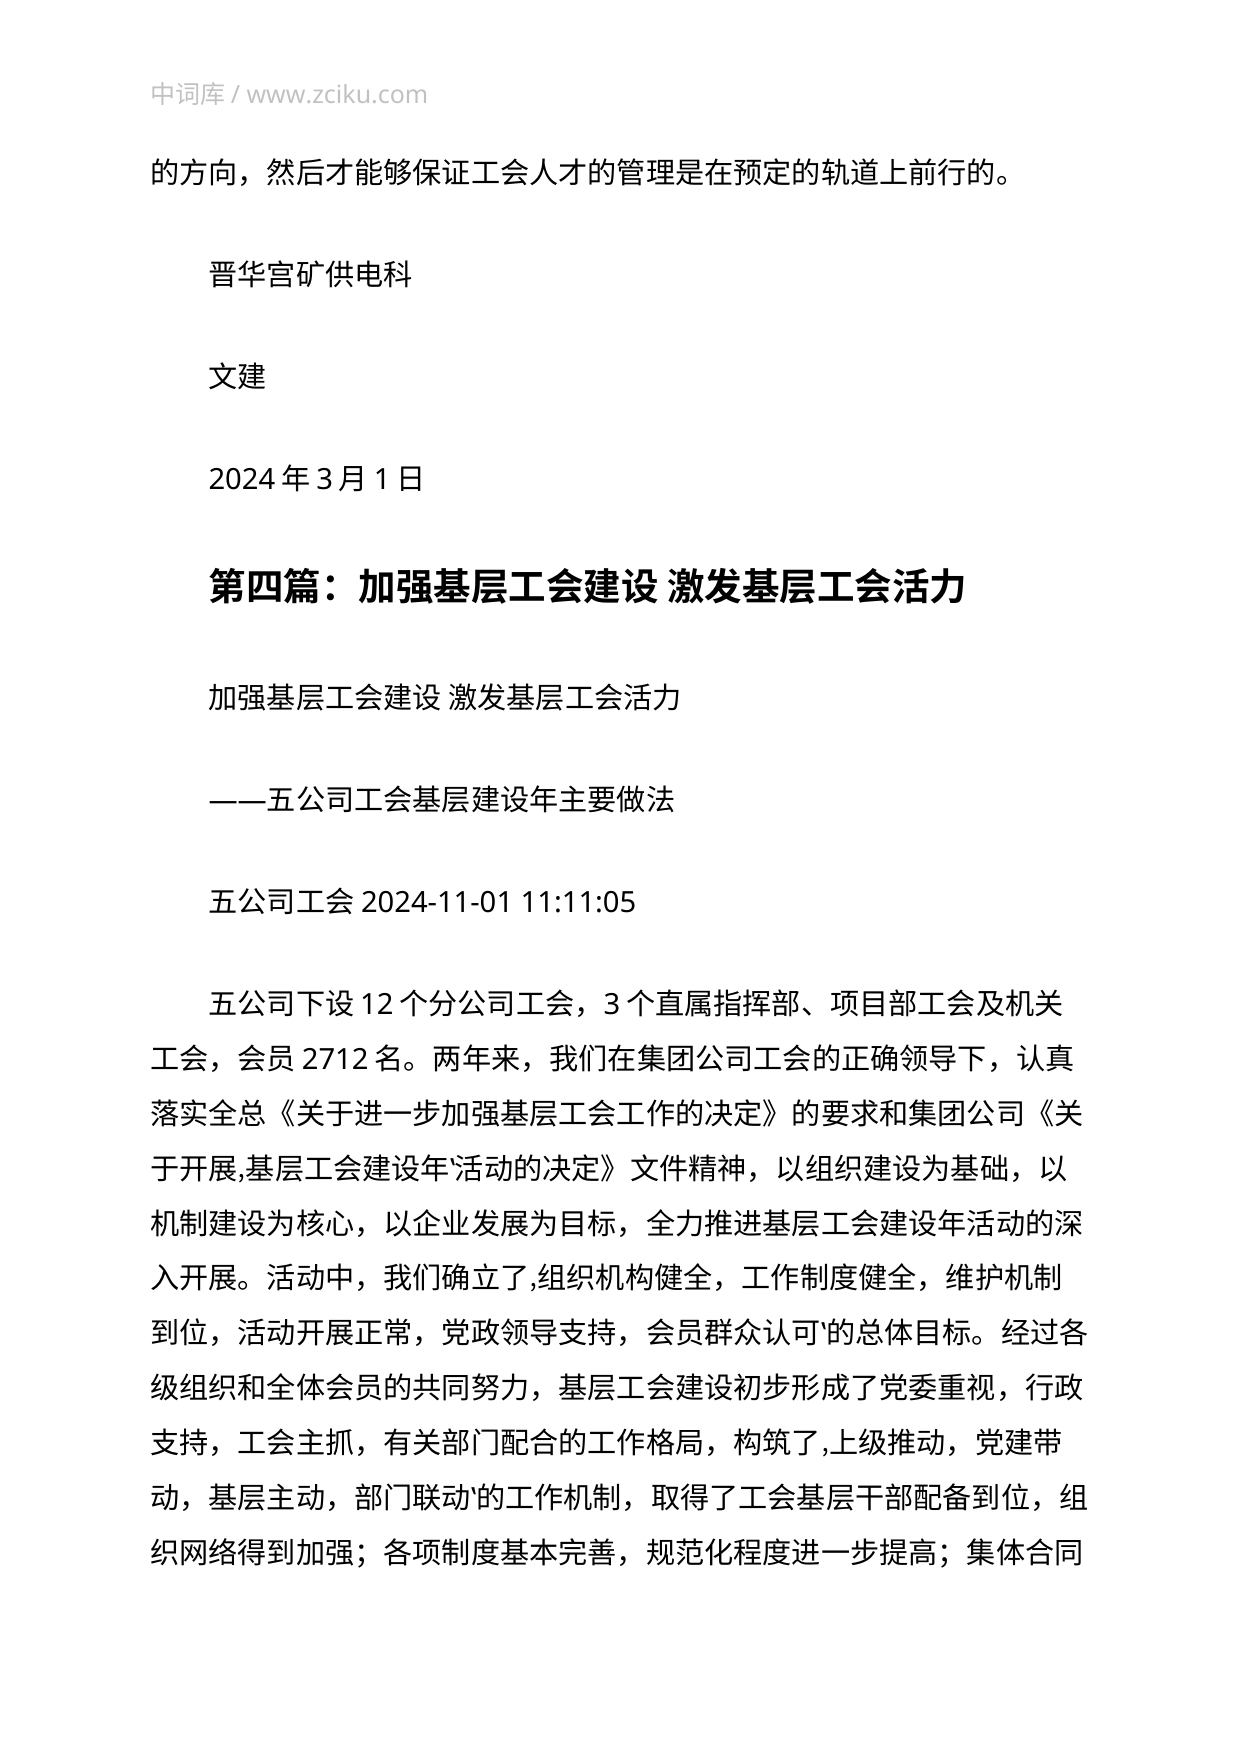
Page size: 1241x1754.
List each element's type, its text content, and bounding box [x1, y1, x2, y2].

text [150, 980, 1090, 1572]
text 加强基层工会建设 激发基层工会活力 [150, 675, 1090, 717]
text 文建 [150, 353, 1090, 396]
text ——五公司工会基层建设年主要做法 [150, 776, 1090, 819]
text 2024年3月1日 [150, 455, 1090, 498]
text 五公司工会 2024-11-01 11:11:05 [150, 878, 1090, 921]
text 晋华宫矿供电科 [150, 252, 1090, 294]
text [150, 150, 1090, 192]
text 第四篇：加强基层工会建设 激发基层工会活力 [150, 557, 1090, 612]
